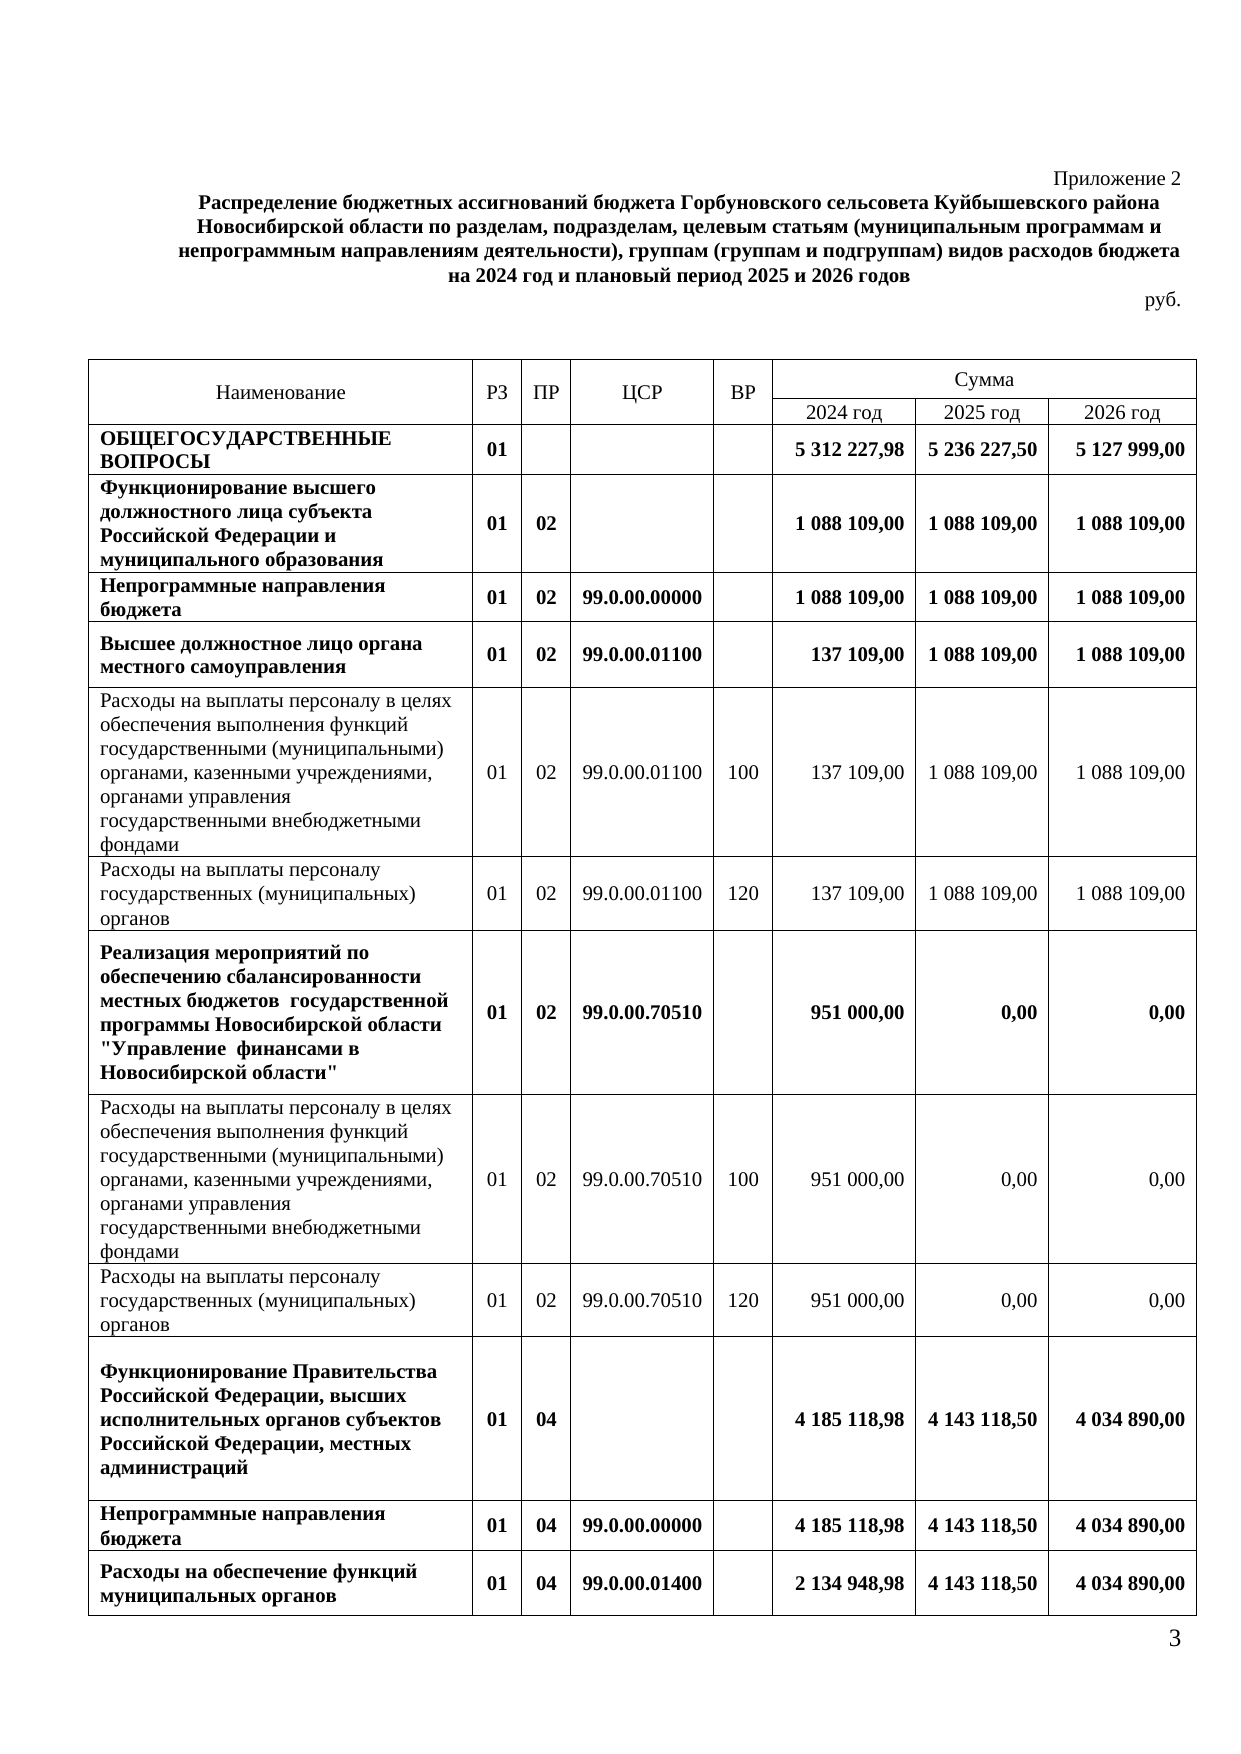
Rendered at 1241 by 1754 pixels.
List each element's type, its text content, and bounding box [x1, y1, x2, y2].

table_cell 137 109,00 [773, 622, 915, 687]
table_cell 04 [522, 1337, 570, 1500]
table_cell 1 088 109,00 [1049, 857, 1196, 929]
table_cell 02 [522, 857, 570, 929]
table_header Наименование [89, 360, 472, 424]
table_cell [571, 425, 713, 473]
table_cell 4 143 118,50 [916, 1501, 1048, 1549]
table_cell [714, 573, 772, 621]
text руб. [177, 287, 1181, 311]
table_cell 951 000,00 [773, 931, 915, 1093]
table_cell 4 034 890,00 [1049, 1337, 1196, 1500]
table_cell 01 [473, 1264, 521, 1336]
table_cell 120 [714, 1264, 772, 1336]
table_cell 99.0.00.01100 [571, 622, 713, 687]
table_cell [714, 622, 772, 687]
table_cell 5 127 999,00 [1049, 425, 1196, 473]
table_cell 1 088 109,00 [916, 688, 1048, 856]
table_cell 99.0.00.00000 [571, 1501, 713, 1549]
text Приложение 2 [177, 166, 1181, 190]
table_cell 4 143 118,50 [916, 1551, 1048, 1615]
text Распределение бюджетных ассигнований бюджета Горбуновского сельсовета Куйбышевского района Новосибирской области по разделам, подразделам, целевым статьям (муниципальным программам и непрограммным направлениям деятельности), группам (группам и подгруппам) видов расходов бюджета на 2024 год и плановый период 2025 и 2026 годов [177, 190, 1181, 287]
table_header Сумма [773, 360, 1196, 398]
table_cell 5 236 227,50 [916, 425, 1048, 473]
table_cell 2025 год [916, 399, 1048, 424]
table_cell 137 109,00 [773, 688, 915, 856]
table_cell 01 [473, 688, 521, 856]
table_cell 1 088 109,00 [916, 573, 1048, 621]
table_header ВР [714, 360, 772, 424]
table_header ЦСР [571, 360, 713, 424]
table_header ПР [522, 360, 570, 424]
table_cell 4 185 118,98 [773, 1337, 915, 1500]
table_cell 01 [473, 475, 521, 572]
table_cell 01 [473, 931, 521, 1093]
table_cell 1 088 109,00 [773, 573, 915, 621]
table_cell [714, 1501, 772, 1549]
table_cell [714, 1551, 772, 1615]
table_cell 4 034 890,00 [1049, 1551, 1196, 1615]
table_cell [714, 1337, 772, 1500]
table_cell 02 [522, 622, 570, 687]
table_cell [571, 1337, 713, 1500]
table_cell 0,00 [1049, 931, 1196, 1093]
table_cell 1 088 109,00 [773, 475, 915, 572]
table_cell 99.0.00.01100 [571, 688, 713, 856]
table_cell 02 [522, 573, 570, 621]
table_cell 1 088 109,00 [916, 857, 1048, 929]
table_cell 1 088 109,00 [1049, 688, 1196, 856]
table_cell 02 [522, 1264, 570, 1336]
table_cell [714, 931, 772, 1093]
table_cell 01 [473, 1501, 521, 1549]
table_cell 951 000,00 [773, 1264, 915, 1336]
table_cell 04 [522, 1501, 570, 1549]
table_cell 1 088 109,00 [916, 475, 1048, 572]
table_cell Непрограммные направления бюджета [89, 573, 472, 621]
table_cell 4 034 890,00 [1049, 1501, 1196, 1549]
table_cell [571, 475, 713, 572]
table_cell Непрограммные направления бюджета [89, 1501, 472, 1549]
table_cell 4 185 118,98 [773, 1501, 915, 1549]
table_cell 1 088 109,00 [1049, 573, 1196, 621]
table_cell 99.0.00.70510 [571, 1095, 713, 1263]
table_cell 01 [473, 1337, 521, 1500]
table_cell 99.0.00.01100 [571, 857, 713, 929]
table_cell 99.0.00.00000 [571, 573, 713, 621]
table_cell 100 [714, 688, 772, 856]
table_cell 02 [522, 1095, 570, 1263]
table_cell 02 [522, 475, 570, 572]
table_cell 2026 год [1049, 399, 1196, 424]
table_cell 01 [473, 857, 521, 929]
table_cell 951 000,00 [773, 1095, 915, 1263]
table_header РЗ [473, 360, 521, 424]
table_cell 0,00 [916, 931, 1048, 1093]
table_cell 0,00 [1049, 1264, 1196, 1336]
table_cell [522, 425, 570, 473]
table_cell 137 109,00 [773, 857, 915, 929]
table_cell 4 143 118,50 [916, 1337, 1048, 1500]
table_cell 01 [473, 425, 521, 473]
table_cell 2 134 948,98 [773, 1551, 915, 1615]
table_cell Расходы на обеспечение функций муниципальных органов [89, 1551, 472, 1615]
table_cell 5 312 227,98 [773, 425, 915, 473]
table_cell Расходы на выплаты персоналу государственных (муниципальных) органов [89, 857, 472, 929]
table_cell 0,00 [916, 1264, 1048, 1336]
table_cell 1 088 109,00 [1049, 622, 1196, 687]
table_cell Высшее должностное лицо органа местного самоуправления [89, 622, 472, 687]
table_cell 100 [714, 1095, 772, 1263]
table_cell 1 088 109,00 [1049, 475, 1196, 572]
table_cell Расходы на выплаты персоналу государственных (муниципальных) органов [89, 1264, 472, 1336]
table_cell 02 [522, 688, 570, 856]
table_cell [714, 475, 772, 572]
table_cell 01 [473, 622, 521, 687]
table_cell 02 [522, 931, 570, 1093]
table_cell 99.0.00.70510 [571, 931, 713, 1093]
table_cell 1 088 109,00 [916, 622, 1048, 687]
table_cell 0,00 [1049, 1095, 1196, 1263]
table_cell 0,00 [916, 1095, 1048, 1263]
table_cell 01 [473, 573, 521, 621]
table_cell Функционирование Правительства Российской Федерации, высших исполнительных органов субъектов Российской Федерации, местных администраций [89, 1337, 472, 1500]
table_cell 01 [473, 1095, 521, 1263]
table_cell 120 [714, 857, 772, 929]
table_cell Функционирование высшего должностного лица субъекта Российской Федерации и муниципального образования [89, 475, 472, 572]
table_cell ОБЩЕГОСУДАРСТВЕННЫЕ ВОПРОСЫ [89, 425, 472, 473]
table_cell 99.0.00.01400 [571, 1551, 713, 1615]
table_cell 99.0.00.70510 [571, 1264, 713, 1336]
table_cell 04 [522, 1551, 570, 1615]
table_cell Реализация мероприятий по обеспечению сбалансированности местных бюджетов государственной программы Новосибирской области "Управление финансами в Новосибирской области" [89, 931, 472, 1093]
table_cell 01 [473, 1551, 521, 1615]
table_cell [714, 425, 772, 473]
table_cell 2024 год [773, 399, 915, 424]
